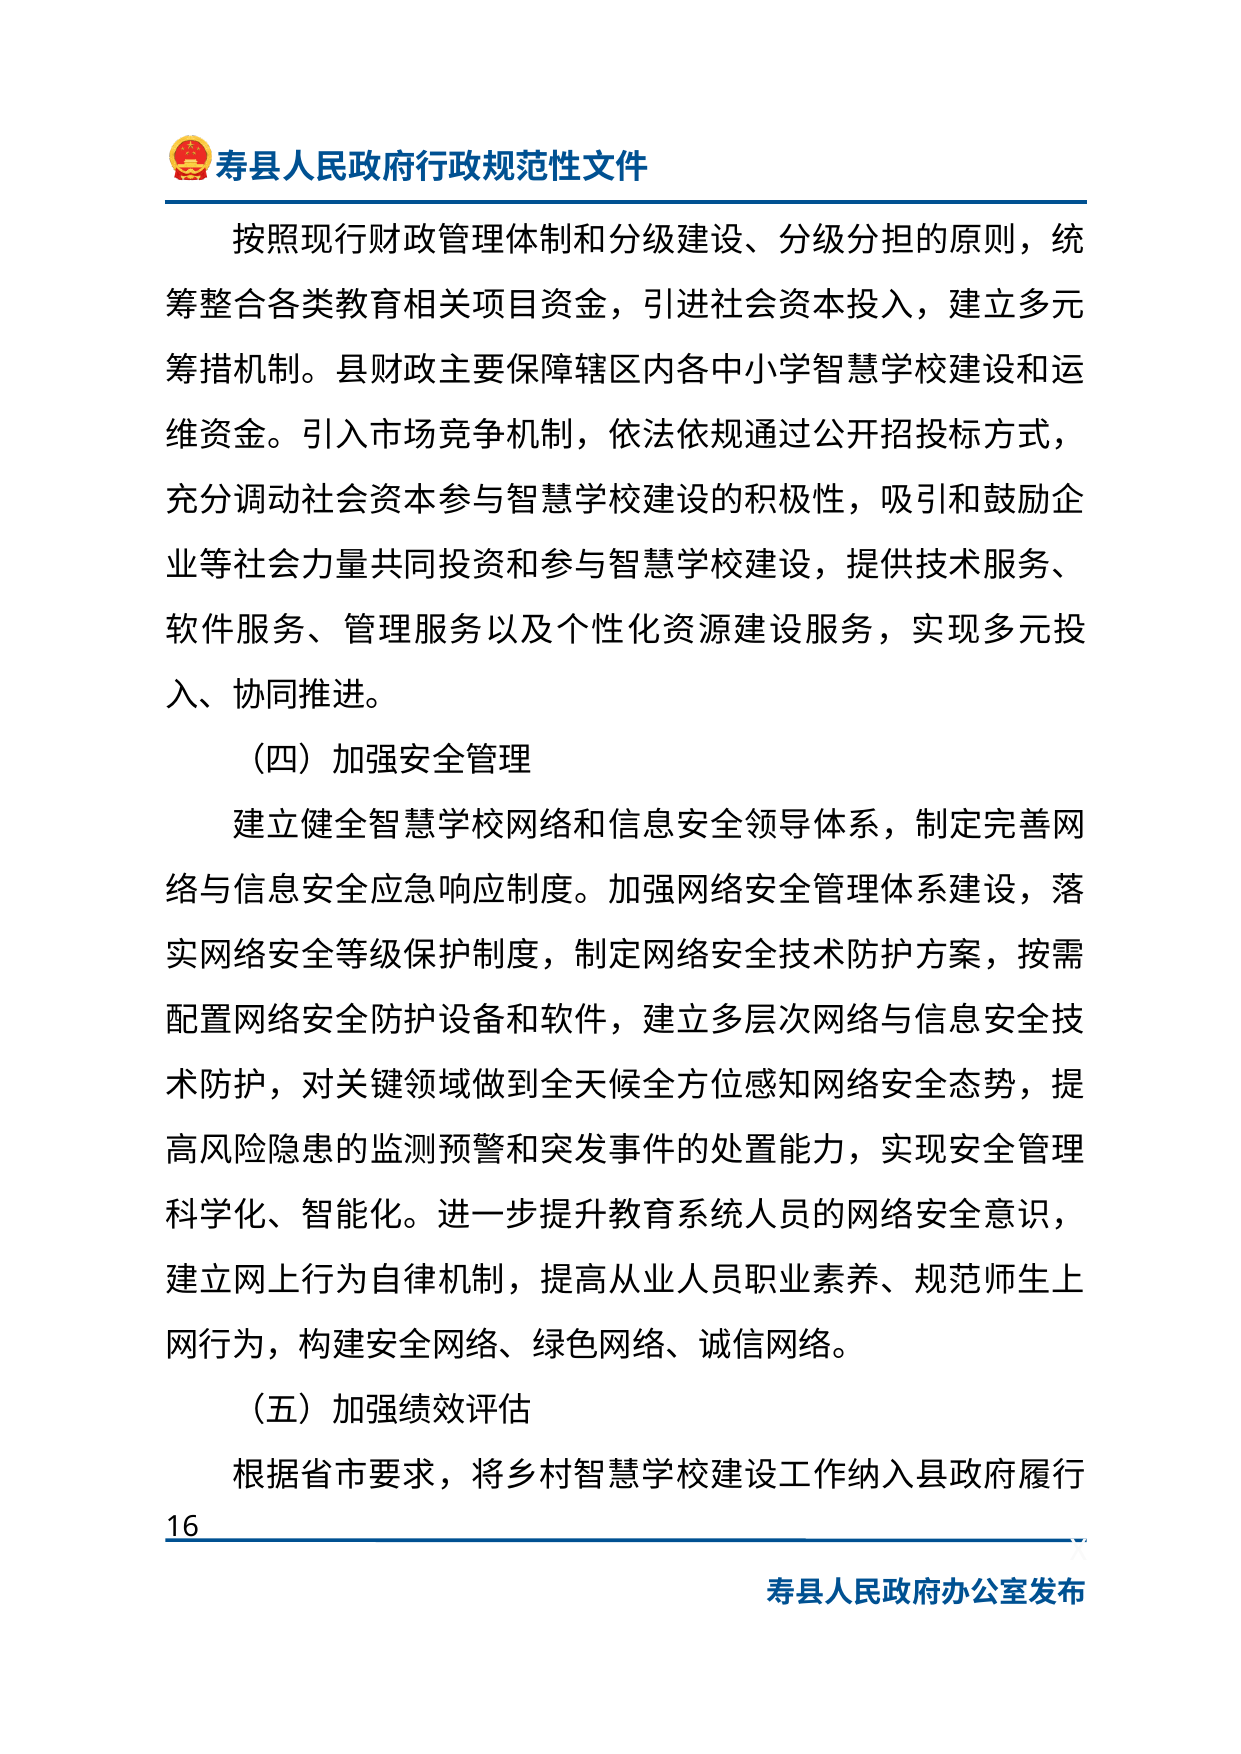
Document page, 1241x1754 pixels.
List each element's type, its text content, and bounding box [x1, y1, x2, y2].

text （五）加强绩效评估 [165, 1375, 1087, 1440]
picture [165, 134, 216, 184]
text （四）加强安全管理 [165, 725, 1087, 790]
text 建立健全智慧学校网络和信息安全领导体系，制定完善网络与信息安全应急响应制度。加强网络安全管理体系建设，落实网络安全等级保护制度，制定网络安全技术防护方案，按需配置网络安全防护设备和软件，建立多层次网络与信息安全技术防护，对关键领域做到全天候全方位感知网络安全态势，提高风险隐患的监测预警和突发事件的处置能力，实现安全管理科学化、智能化。进一步提升教育系统人员的网络安全意识，建立网上行为自律机制，提高从业人员职业素养、规范师生上网行为，构建安全网络、绿色网络、诚信网络。 [165, 790, 1087, 1375]
text 按照现行财政管理体制和分级建设、分级分担的原则，统筹整合各类教育相关项目资金，引进社会资本投入，建立多元筹措机制。县财政主要保障辖区内各中小学智慧学校建设和运维资金。引入市场竞争机制，依法依规通过公开招投标方式，充分调动社会资本参与智慧学校建设的积极性，吸引和鼓励企业等社会力量共同投资和参与智慧学校建设，提供技术服务、软件服务、管理服务以及个性化资源建设服务，实现多元投入、协同推进。 [165, 205, 1087, 725]
text 根据省市要求，将乡村智慧学校建设工作纳入县政府履行教育职责评价指标，为推动智慧学校工作落实，将此项工作纳入我县中小学办学水平评估和校长考评的指标体系，将督导评估结果作为评价智慧学校建设工作进展、推动工作落实的重要依据，促进智慧学校建设目标任务全面落实。 [165, 1440, 1087, 1505]
